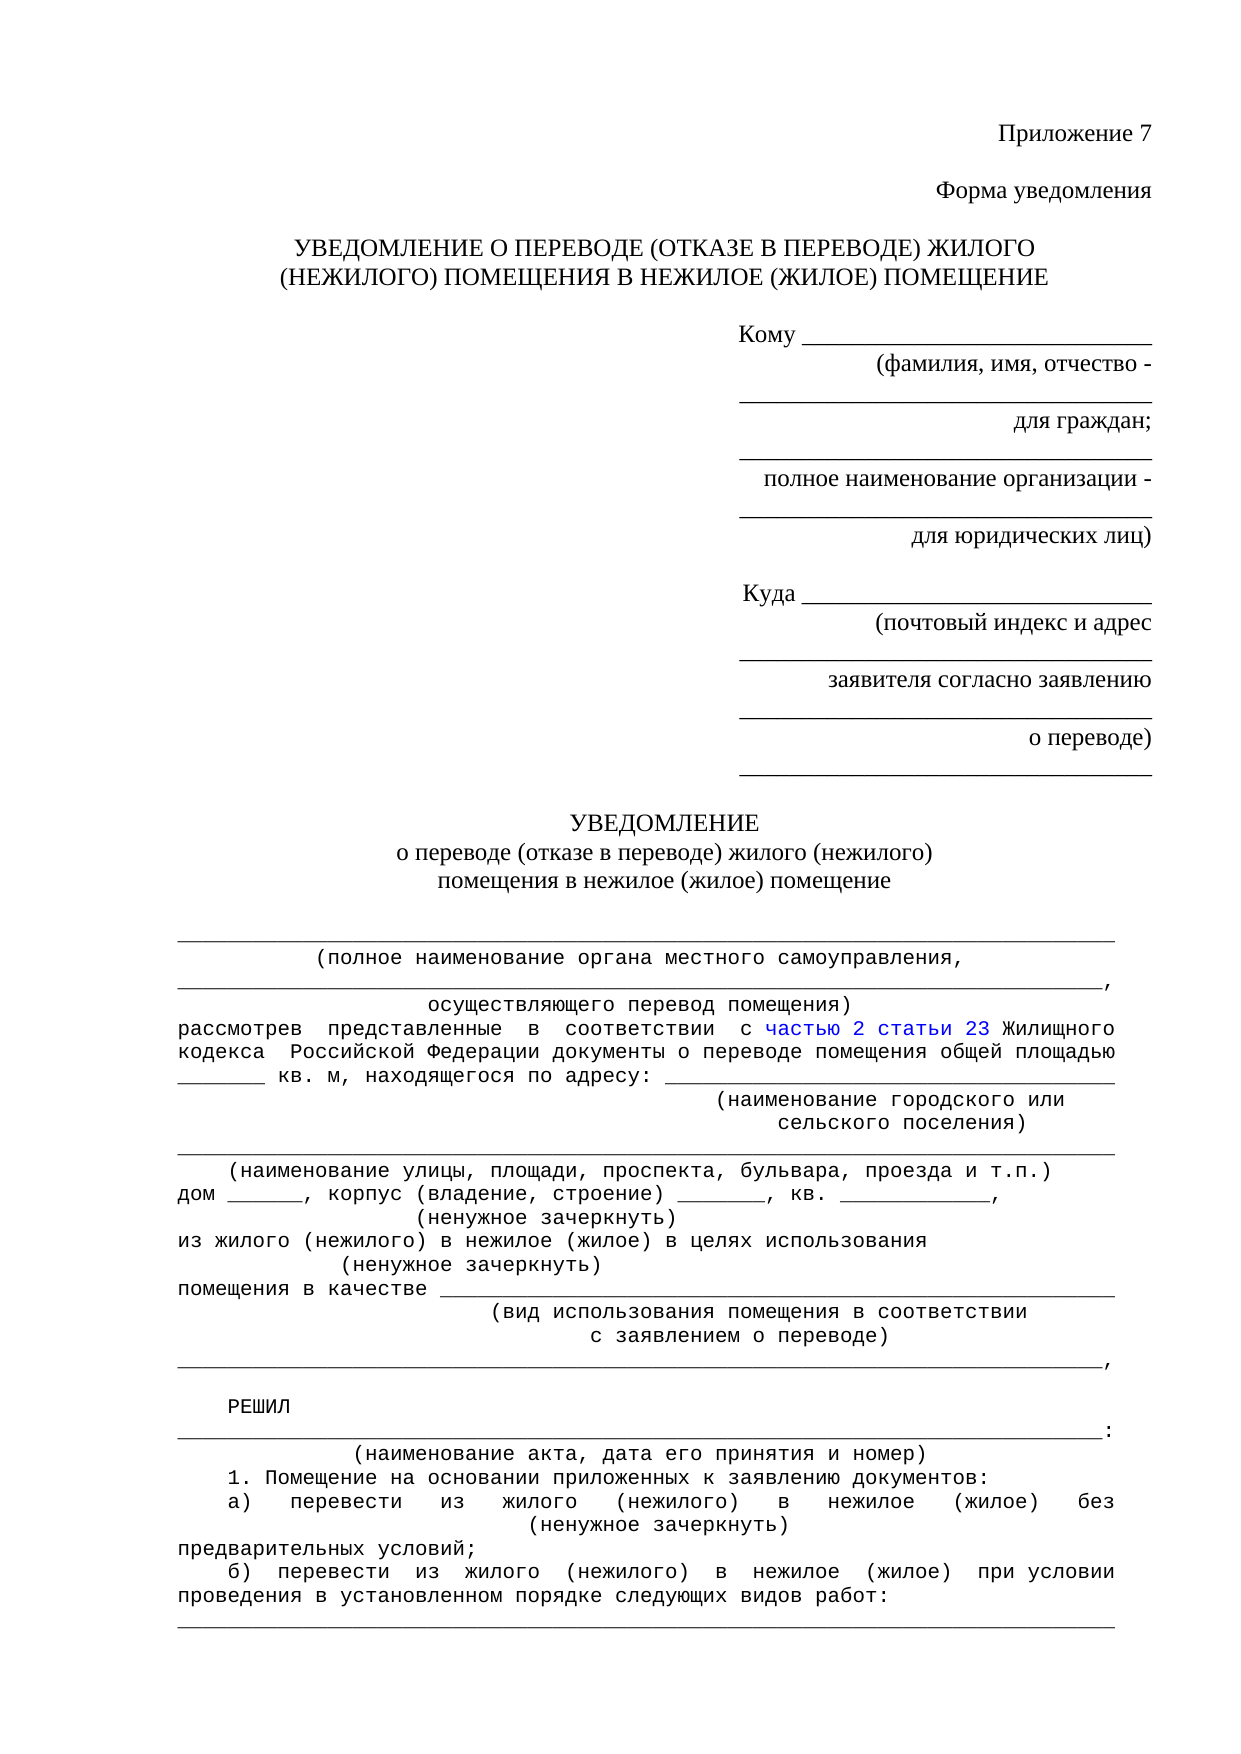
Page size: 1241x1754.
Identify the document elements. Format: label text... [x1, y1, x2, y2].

text проведения в установленном порядке следующих видов работ: [177, 1585, 1152, 1609]
text (вид использования помещения в соответствии [177, 1301, 1152, 1325]
text (почтовый индекс и адрес [177, 607, 1152, 636]
text дом ______, корпус (владение, строение) _______, кв. ____________, [177, 1183, 1152, 1207]
text (ненужное зачеркнуть) [177, 1514, 1152, 1538]
text заявителя согласно заявлению [177, 664, 1152, 693]
text _______ кв. м, находящегося по адресу: ____________________________________ [177, 1065, 1152, 1089]
text (наименование улицы, площади, проспекта, бульвара, проезда и т.п.) [177, 1159, 1152, 1183]
text Кому ____________________________ [177, 319, 1152, 348]
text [177, 1609, 1152, 1632]
text а) перевести из жилого (нежилого) в нежилое (жилое) без [177, 1491, 1152, 1514]
text (ненужное зачеркнуть) [177, 1254, 1152, 1278]
text ___________________________________________________________________________ [177, 1136, 1152, 1159]
text из жилого (нежилого) в нежилое (жилое) в целях использования [177, 1231, 1152, 1254]
text сельского поселения) [177, 1112, 1152, 1136]
text (наименование городского или [177, 1089, 1152, 1112]
text _________________________________ [177, 751, 1152, 779]
text _________________________________ [177, 492, 1152, 521]
text Куда ____________________________ [177, 578, 1152, 607]
text _________________________________ [177, 377, 1152, 406]
text помещения в качестве ______________________________________________________ [177, 1278, 1152, 1301]
text __________________________________________________________________________, [177, 1349, 1152, 1372]
text _________________________________ [177, 636, 1152, 664]
text б) перевести из жилого (нежилого) в нежилое (жилое) при условии [177, 1562, 1152, 1585]
text (НЕЖИЛОГО) ПОМЕЩЕНИЯ В НЕЖИЛОЕ (ЖИЛОЕ) ПОМЕЩЕНИЕ [177, 262, 1152, 291]
text ___________________________________________________________________________ [177, 923, 1152, 947]
text (полное наименование органа местного самоуправления, [177, 947, 1152, 970]
text рассмотрев представленные в соответствии с частью 2 статьи 23 Жилищного [177, 1018, 1152, 1041]
text кодекса Российской Федерации документы о переводе помещения общей площадью [177, 1041, 1152, 1065]
text УВЕДОМЛЕНИЕ О ПЕРЕВОДЕ (ОТКАЗЕ В ПЕРЕВОДЕ) ЖИЛОГО [177, 233, 1152, 262]
text предварительных условий; [177, 1538, 1152, 1562]
text _________________________________ [177, 693, 1152, 722]
text Приложение 7 [177, 118, 1152, 147]
text о переводе) [177, 722, 1152, 751]
text __________________________________________________________________________: [177, 1420, 1152, 1443]
text для граждан; [177, 406, 1152, 434]
text о переводе (отказе в переводе) жилого (нежилого) [177, 837, 1152, 866]
text 1. Помещение на основании приложенных к заявлению документов: [177, 1467, 1152, 1491]
text помещения в нежилое (жилое) помещение [177, 866, 1152, 894]
text (ненужное зачеркнуть) [177, 1207, 1152, 1231]
text _________________________________ [177, 434, 1152, 463]
text (наименование акта, дата его принятия и номер) [177, 1443, 1152, 1467]
text для юридических лиц) [177, 521, 1152, 549]
text УВЕДОМЛЕНИЕ [177, 808, 1152, 837]
text Форма уведомления [177, 176, 1152, 204]
text РЕШИЛ [177, 1396, 1152, 1420]
text осуществляющего перевод помещения) [177, 994, 1152, 1018]
text __________________________________________________________________________, [177, 970, 1152, 994]
text полное наименование организации - [177, 463, 1152, 492]
text (фамилия, имя, отчество - [177, 348, 1152, 377]
text с заявлением о переводе) [177, 1325, 1152, 1349]
